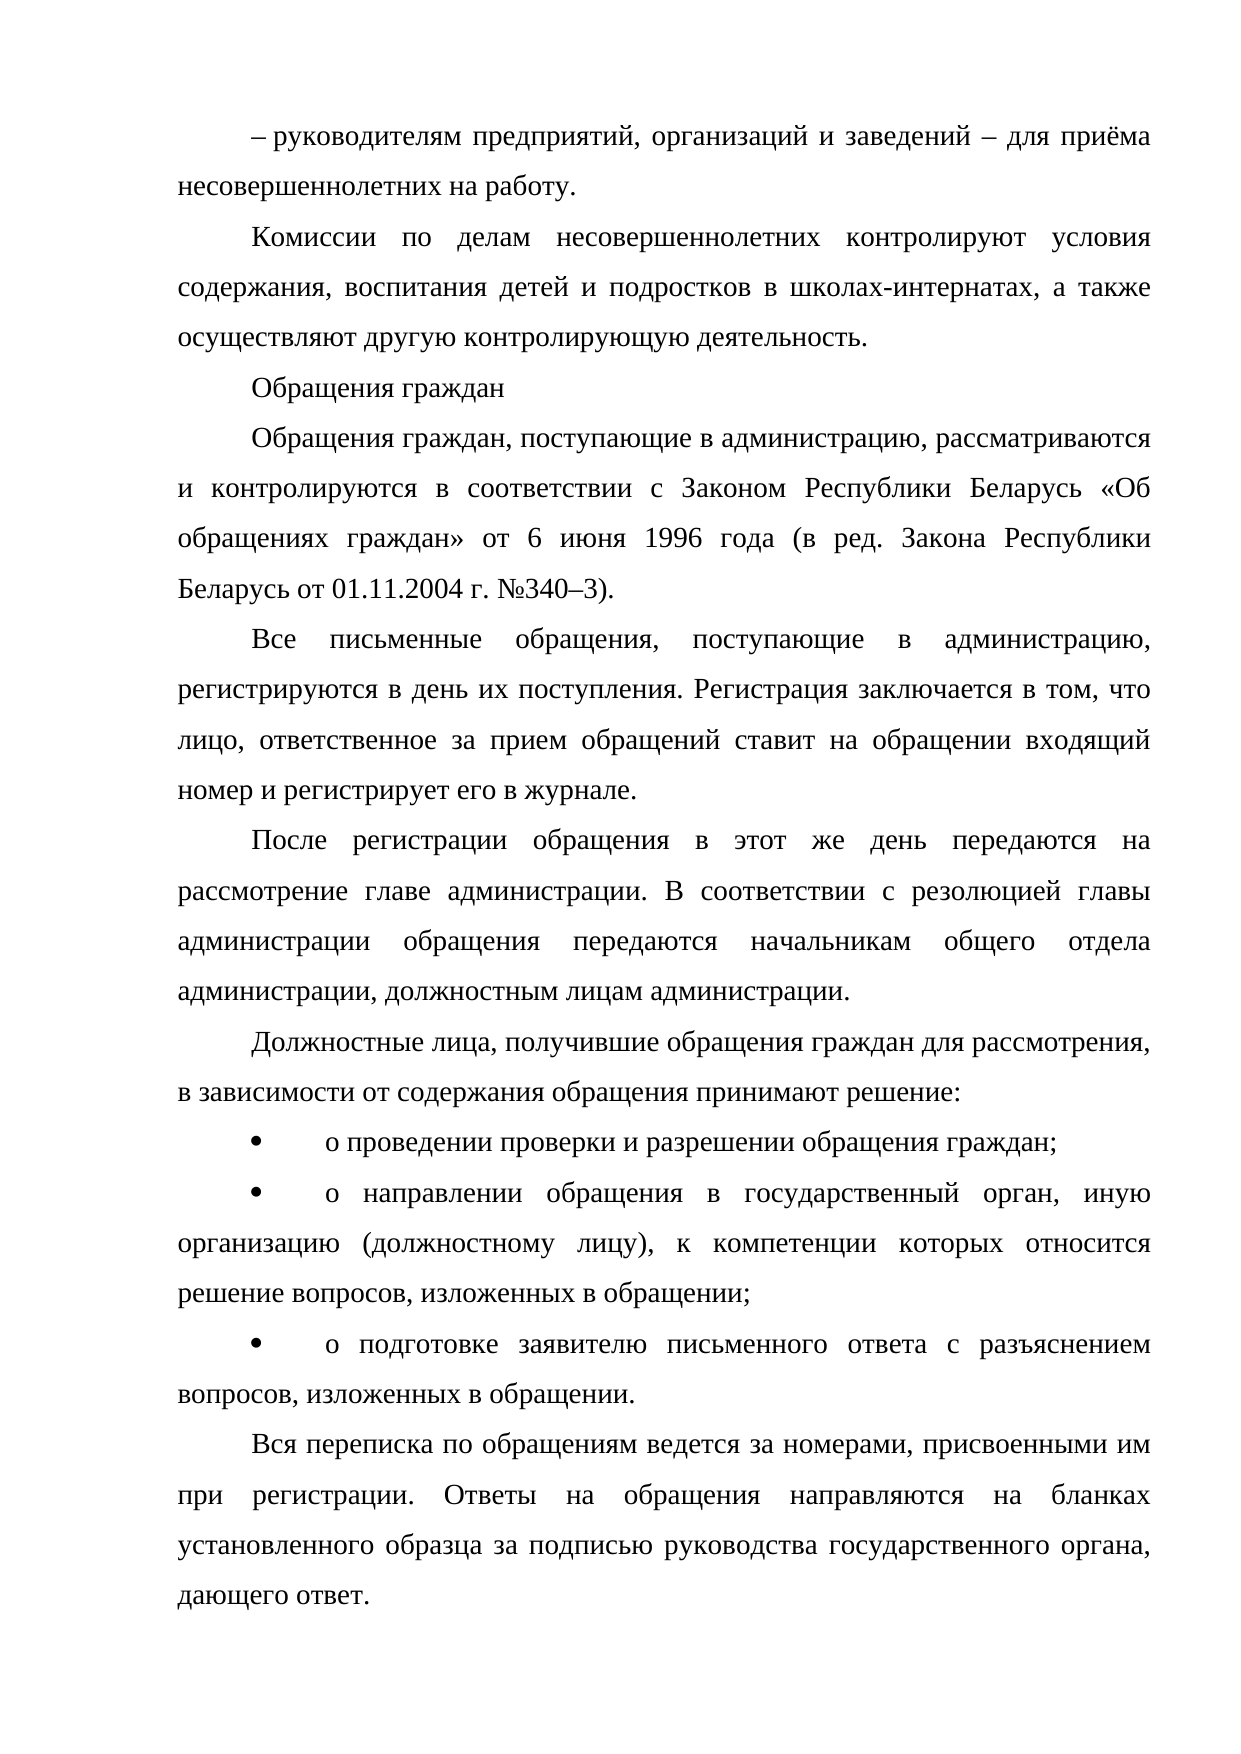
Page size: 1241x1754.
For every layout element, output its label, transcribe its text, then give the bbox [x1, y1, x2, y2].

text Должностные лица, получившие обращения граждан для рассмотрения, в зависимости от содержания обращения принимают решение: [177, 1024, 1152, 1108]
list о проведении проверки и разрешении обращения граждан; [177, 1124, 1152, 1158]
text Комиссии по делам несовершеннолетних контролируют условия содержания, воспитания детей и подростков в школах-интернатах, а также осуществляют другую контролирующую деятельность. [177, 219, 1152, 353]
text Вся переписка по обращениям ведется за номерами, присвоенными им при регистрации. Ответы на обращения направляются на бланках установленного образца за подписью руководства государственного органа, дающего ответ. [177, 1427, 1152, 1611]
text После регистрации обращения в этот же день передаются на рассмотрение главе администрации. В соответствии с резолюцией главы администрации обращения передаются начальникам общего отдела администрации, должностным лицам администрации. [177, 822, 1152, 1007]
text Обращения граждан, поступающие в администрацию, рассматриваются и контролируются в соответствии с Законом Республики Беларусь «Об обращениях граждан» от 6 июня 1996 года (в ред. Закона Республики Беларусь от 01.11.2004 г. №340–3). [177, 420, 1152, 604]
list о подготовке заявителю письменного ответа с разъяснением вопросов, изложенных в обращении. [177, 1326, 1152, 1410]
text – руководителям предприятий, организаций и заведений – для приёма несовершеннолетних на работу. [177, 118, 1152, 202]
list о направлении обращения в государственный орган, иную организацию (должностному лицу), к компетенции которых относится решение вопросов, изложенных в обращении; [177, 1175, 1152, 1309]
text Все письменные обращения, поступающие в администрацию, регистрируются в день их поступления. Регистрация заключается в том, что лицо, ответственное за прием обращений ставит на обращении входящий номер и регистрирует его в журнале. [177, 621, 1152, 806]
text Обращения граждан [177, 370, 1152, 403]
